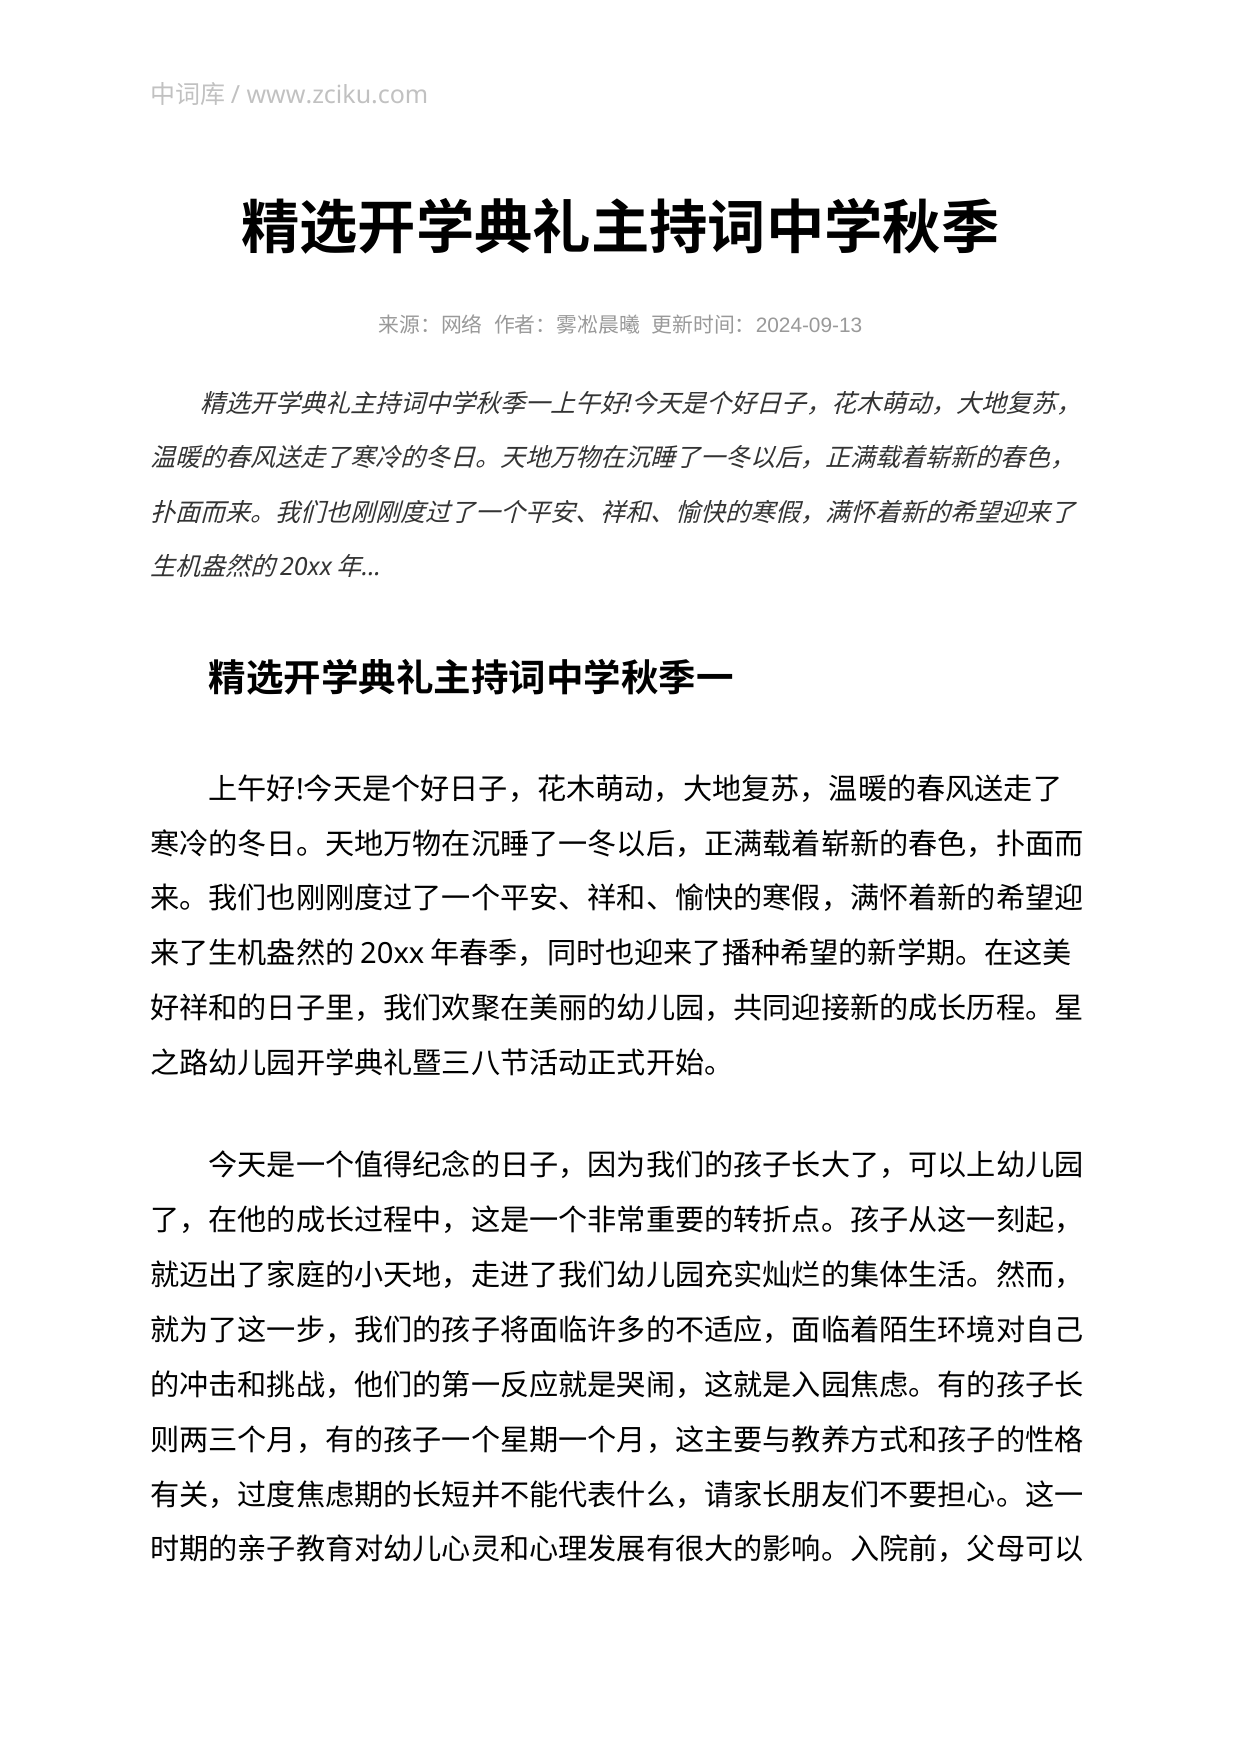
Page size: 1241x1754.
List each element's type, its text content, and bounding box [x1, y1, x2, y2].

text 精选开学典礼主持词中学秋季一 [150, 648, 1090, 702]
text 精选开学典礼主持词中学秋季一上午好!今天是个好日子，花木萌动，大地复苏，温暖的春风送走了寒冷的冬日。天地万物在沉睡了一冬以后，正满载着崭新的春色，扑面而来。我们也刚刚度过了一个平安、祥和、愉快的寒假，满怀着新的希望迎来了生机盎然的20xx年... [150, 383, 1090, 583]
text 上午好!今天是个好日子，花木萌动，大地复苏，温暖的春风送走了寒冷的冬日。天地万物在沉睡了一冬以后，正满载着崭新的春色，扑面而来。我们也刚刚度过了一个平安、祥和、愉快的寒假，满怀着新的希望迎来了生机盎然的20xx年春季，同时也迎来了播种希望的新学期。在这美好祥和的日子里，我们欢聚在美丽的幼儿园，共同迎接新的成长历程。星之路幼儿园开学典礼暨三八节活动正式开始。 [150, 765, 1090, 1082]
text 来源：网络 作者：雾凇晨曦 更新时间：2024-09-13 [150, 313, 1090, 337]
subtitle 精选开学典礼主持词中学秋季 [150, 181, 1090, 266]
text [150, 1142, 1090, 1568]
